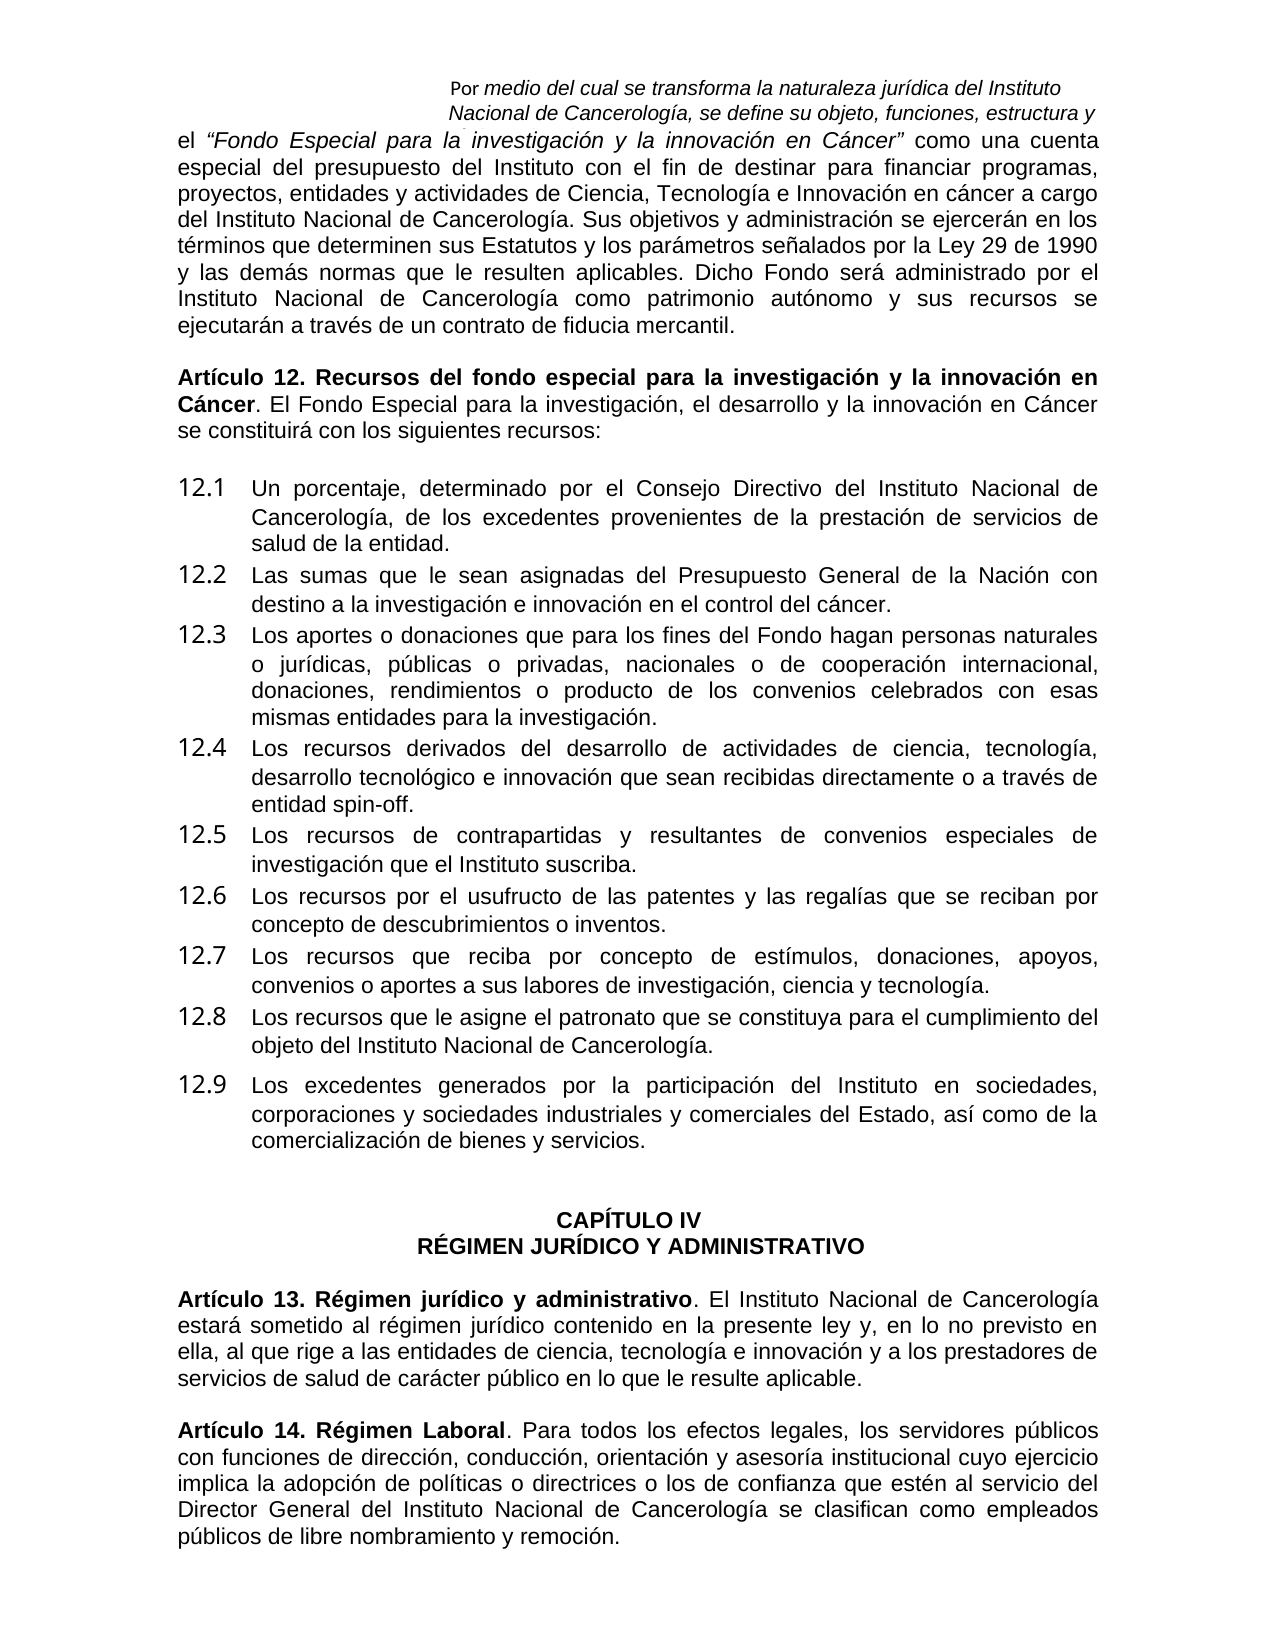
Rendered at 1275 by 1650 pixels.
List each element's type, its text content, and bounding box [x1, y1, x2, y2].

text Artículo 14. Régimen Laboral. Para todos los efectos legales, los servidores públicos con funciones de dirección, conducción, orientación y asesoría institucional cuyo ejercicio implica la adopción de políticas o directrices o los de confianza que estén al servicio del Director General del Instituto Nacional de Cancerología se clasifican como empleados públicos de libre nombramiento y remoción. [177, 1417, 1099, 1549]
text Artículo 13. Régimen jurídico y administrativo. El Instituto Nacional de Cancerología estará sometido al régimen jurídico contenido en la presente ley y, en lo no previsto en ella, al que rige a las entidades de ciencia, tecnología e innovación y a los prestadores de servicios de salud de carácter público en lo que le resulte aplicable. [177, 1286, 1099, 1391]
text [177, 127, 1099, 338]
list Los aportes o donaciones que para los fines del Fondo hagan personas naturales o jurídicas, públicas o privadas, nacionales o de cooperación internacional, donaciones, rendimientos o producto de los convenios celebrados con esas mismas entidades para la investigación. [177, 617, 1099, 730]
list Los recursos que le asigne el patronato que se constituya para el cumplimiento del objeto del Instituto Nacional de Cancerología. [177, 998, 1099, 1058]
text Artículo 12. Recursos del fondo especial para la investigación y la innovación en Cáncer. El Fondo Especial para la investigación, el desarrollo y la innovación en Cáncer se constituirá con los siguientes recursos: [177, 364, 1099, 443]
list Los recursos derivados del desarrollo de actividades de ciencia, tecnología, desarrollo tecnológico e innovación que sean recibidas directamente o a través de entidad spin-off. [177, 730, 1099, 817]
list Los recursos de contrapartidas y resultantes de convenios especiales de investigación que el Instituto suscriba. [177, 817, 1099, 877]
list Los recursos que reciba por concepto de estímulos, donaciones, apoyos, convenios o aportes a sus labores de investigación, ciencia y tecnología. [177, 938, 1099, 998]
subtitle CAPÍTULO IV [556, 1207, 719, 1233]
list Un porcentaje, determinado por el Consejo Directivo del Instituto Nacional de Cancerología, de los excedentes provenientes de la prestación de servicios de salud de la entidad. [177, 470, 1099, 557]
list Los recursos por el usufructo de las patentes y las regalías que se reciban por concepto de descubrimientos o inventos. [177, 877, 1099, 938]
list Las sumas que le sean asignadas del Presupuesto General de la Nación con destino a la investigación e innovación en el control del cáncer. [177, 557, 1099, 617]
text RÉGIMEN JURÍDICO Y ADMINISTRATIVO [395, 1233, 887, 1259]
list Los excedentes generados por la participación del Instituto en sociedades, corporaciones y sociedades industriales y comerciales del Estado, así como de la comercialización de bienes y servicios. [177, 1067, 1099, 1154]
